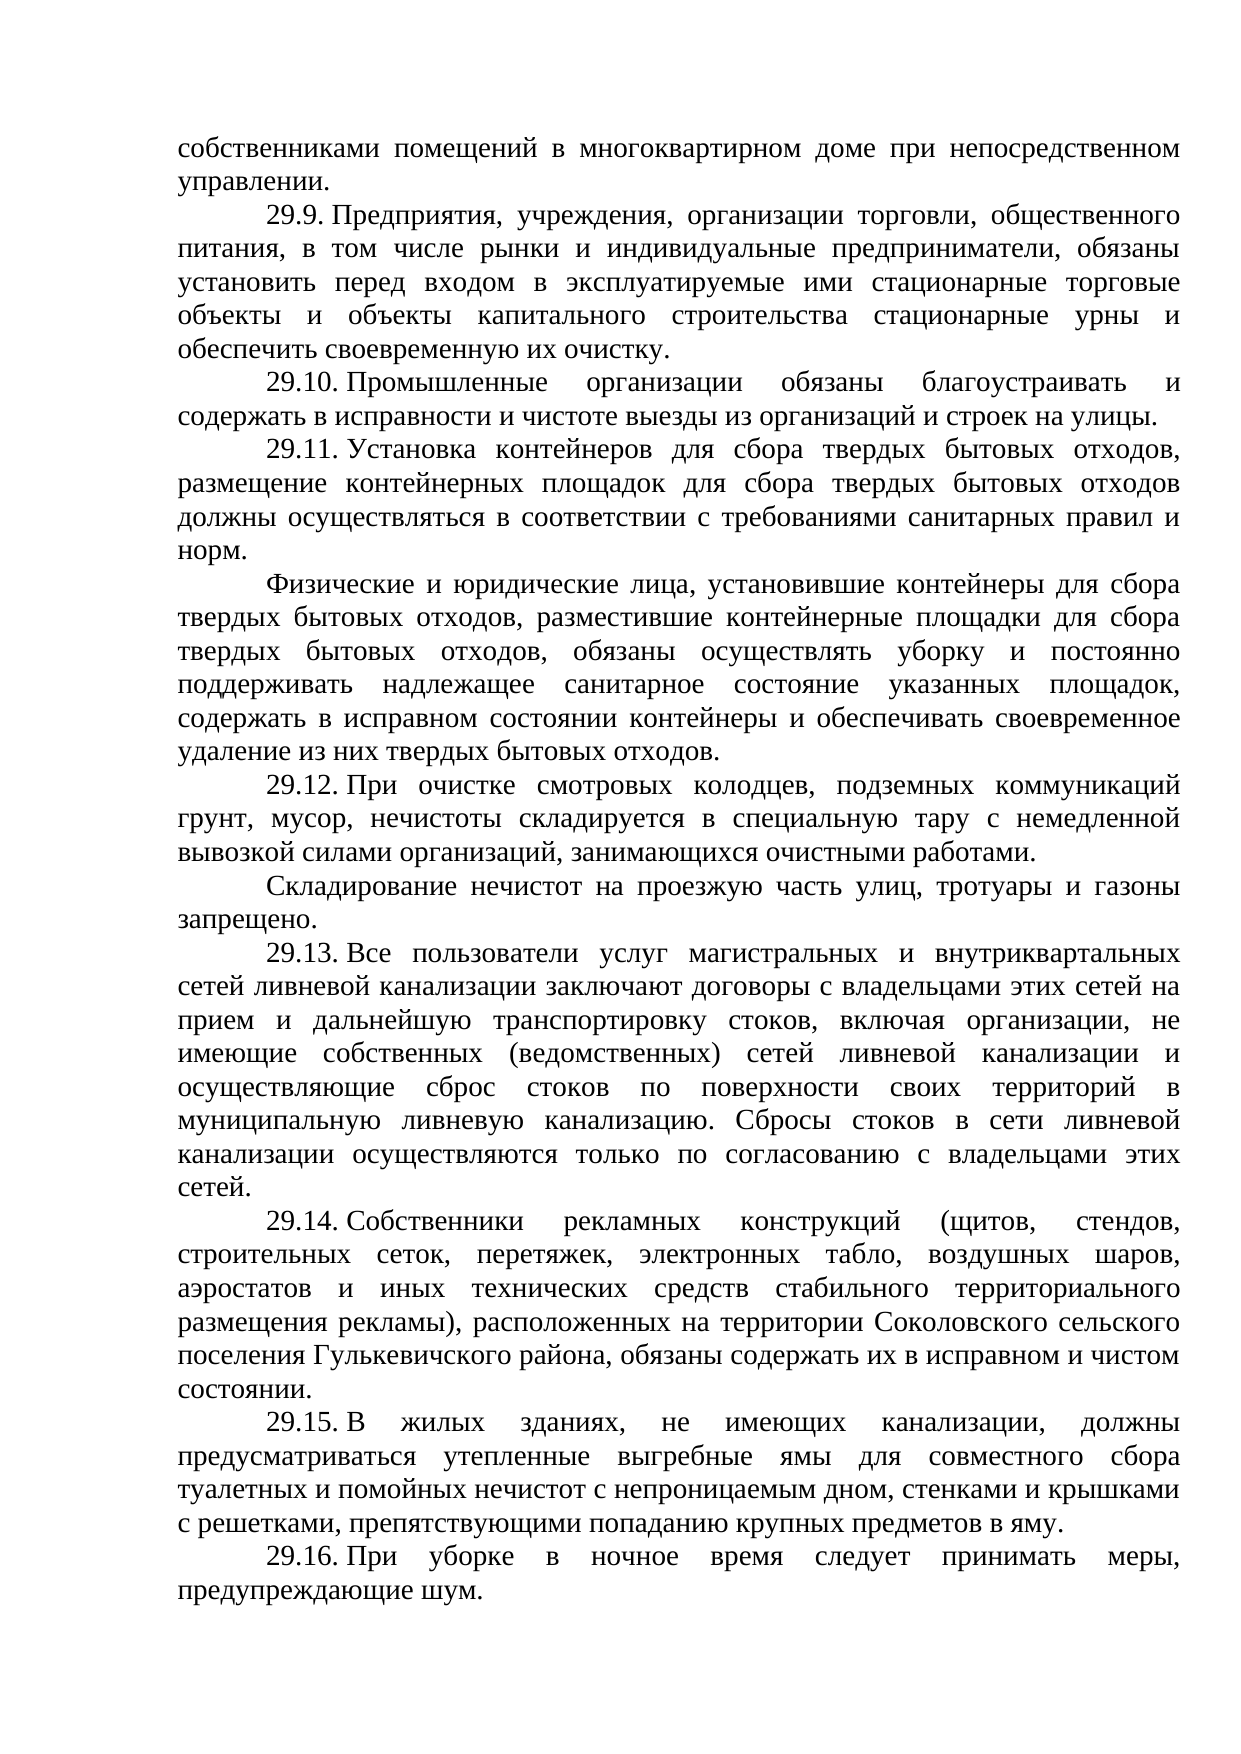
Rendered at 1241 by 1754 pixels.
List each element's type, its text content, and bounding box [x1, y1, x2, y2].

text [177, 130, 1181, 197]
text 29.12. При очистке смотровых колодцев, подземных коммуникаций грунт, мусор, нечистоты складируется в специальную тару с немедленной вывозкой силами организаций, занимающихся очистными работами. [177, 767, 1181, 868]
text Физические и юридические лица, установившие контейнеры для сбора твердых бытовых отходов, разместившие контейнерные площадки для сбора твердых бытовых отходов, обязаны осуществлять уборку и постоянно поддерживать надлежащее санитарное состояние указанных площадок, содержать в исправном состоянии контейнеры и обеспечивать своевременное удаление из них твердых бытовых отходов. [177, 566, 1181, 767]
text 29.10. Промышленные организации обязаны благоустраивать и содержать в исправности и чистоте выезды из организаций и строек на улицы. [177, 364, 1181, 432]
text 29.15. В жилых зданиях, не имеющих канализации, должны предусматриваться утепленные выгребные ямы для совместного сбора туалетных и помойных нечистот с непроницаемым дном, стенками и крышками с решетками, препятствующими попаданию крупных предметов в яму. [177, 1404, 1181, 1538]
text 29.16. При уборке в ночное время следует принимать меры, предупреждающие шум. [177, 1538, 1181, 1606]
text Складирование нечистот на проезжую часть улиц, тротуары и газоны запрещено. [177, 868, 1181, 935]
text 29.13. Все пользователи услуг магистральных и внутриквартальных сетей ливневой канализации заключают договоры с владельцами этих сетей на прием и дальнейшую транспортировку стоков, включая организации, не имеющие собственных (ведомственных) сетей ливневой канализации и осуществляющие сброс стоков по поверхности своих территорий в муниципальную ливневую канализацию. Сбросы стоков в сети ливневой канализации осуществляются только по согласованию с владельцами этих сетей. [177, 935, 1181, 1203]
text 29.14. Собственники рекламных конструкций (щитов, стендов, строительных сеток, перетяжек, электронных табло, воздушных шаров, аэростатов и иных технических средств стабильного территориального размещения рекламы), расположенных на территории Соколовского сельского поселения Гулькевичского района, обязаны содержать их в исправном и чистом состоянии. [177, 1203, 1181, 1404]
text 29.11. Установка контейнеров для сбора твердых бытовых отходов, размещение контейнерных площадок для сбора твердых бытовых отходов должны осуществляться в соответствии с требованиями санитарных правил и норм. [177, 432, 1181, 566]
text 29.9. Предприятия, учреждения, организации торговли, общественного питания, в том числе рынки и индивидуальные предприниматели, обязаны установить перед входом в эксплуатируемые ими стационарные торговые объекты и объекты капитального строительства стационарные урны и обеспечить своевременную их очистку. [177, 197, 1181, 364]
